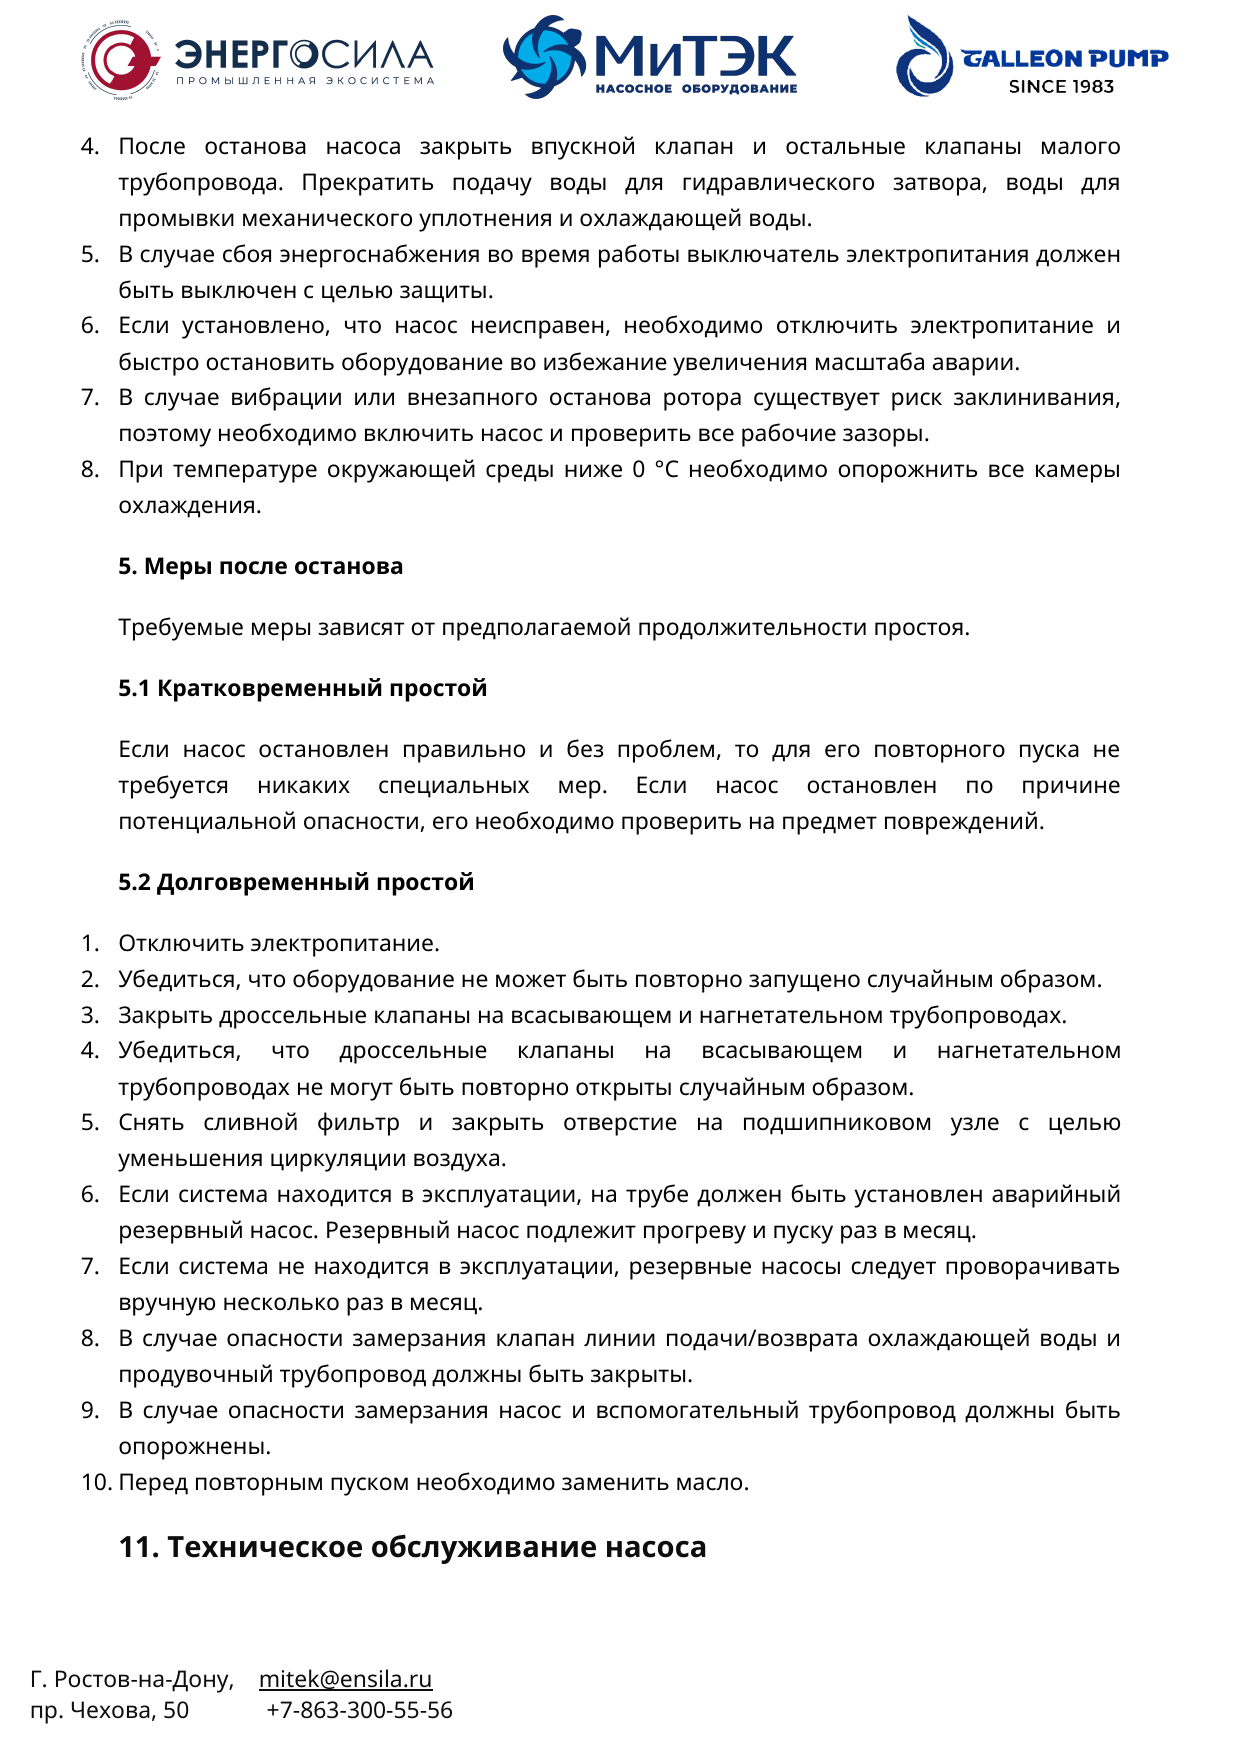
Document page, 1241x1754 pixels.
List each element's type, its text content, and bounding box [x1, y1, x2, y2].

list Убедиться, что оборудование не может быть повторно запущено случайным образом. [81, 963, 1122, 994]
text 5.1 Кратковременный простой [118, 672, 1122, 703]
list Закрыть дроссельные клапаны на всасывающем и нагнетательном трубопроводах. [81, 998, 1122, 1030]
text 5.2 Долговременный простой [118, 866, 1122, 897]
list После останова насоса закрыть впускной клапан и остальные клапаны малого трубопровода. Прекратить подачу воды для гидравлического затвора, воды для промывки механического уплотнения и охлаждающей воды. [81, 130, 1122, 233]
list В случае опасности замерзания клапан линии подачи/возврата охлаждающей воды и продувочный трубопровод должны быть закрыты. [81, 1322, 1122, 1389]
picture [893, 11, 1174, 101]
text Требуемые меры зависят от предполагаемой продолжительности простоя. [118, 611, 1122, 642]
text 11. Техническое обслуживание насоса [118, 1527, 1122, 1566]
list В случае опасности замерзания насос и вспомогательный трубопровод должны быть опорожнены. [81, 1394, 1122, 1461]
picture [503, 15, 797, 99]
list Отключить электропитание. [81, 927, 1122, 958]
text Если насос остановлен правильно и без проблем, то для его повторного пуска не требуется никаких специальных мер. Если насос остановлен по причине потенциальной опасности, его необходимо проверить на предмет повреждений. [118, 733, 1122, 836]
list Снять сливной фильтр и закрыть отверстие на подшипниковом узле с целью уменьшения циркуляции воздуха. [81, 1106, 1122, 1173]
list Если установлено, что насос неисправен, необходимо отключить электропитание и быстро остановить оборудование во избежание увеличения масштаба аварии. [81, 309, 1122, 377]
list Перед повторным пуском необходимо заменить масло. [81, 1466, 1122, 1497]
list Убедиться, что дроссельные клапаны на всасывающем и нагнетательном трубопроводах не могут быть повторно открыты случайным образом. [81, 1034, 1122, 1102]
list Если система не находится в эксплуатации, резервные насосы следует проворачивать вручную несколько раз в месяц. [81, 1250, 1122, 1317]
list Если система находится в эксплуатации, на трубе должен быть установлен аварийный резервный насос. Резервный насос подлежит прогреву и пуску раз в месяц. [81, 1178, 1122, 1245]
list В случае вибрации или внезапного останова ротора существует риск заклинивания, поэтому необходимо включить насос и проверить все рабочие зазоры. [81, 381, 1122, 448]
picture [68, 14, 447, 111]
list При температуре окружающей среды ниже 0 °C необходимо опорожнить все камеры охлаждения. [81, 453, 1122, 520]
list В случае сбоя энергоснабжения во время работы выключатель электропитания должен быть выключен с целью защиты. [81, 238, 1122, 305]
text 5. Меры после останова [118, 550, 1122, 581]
